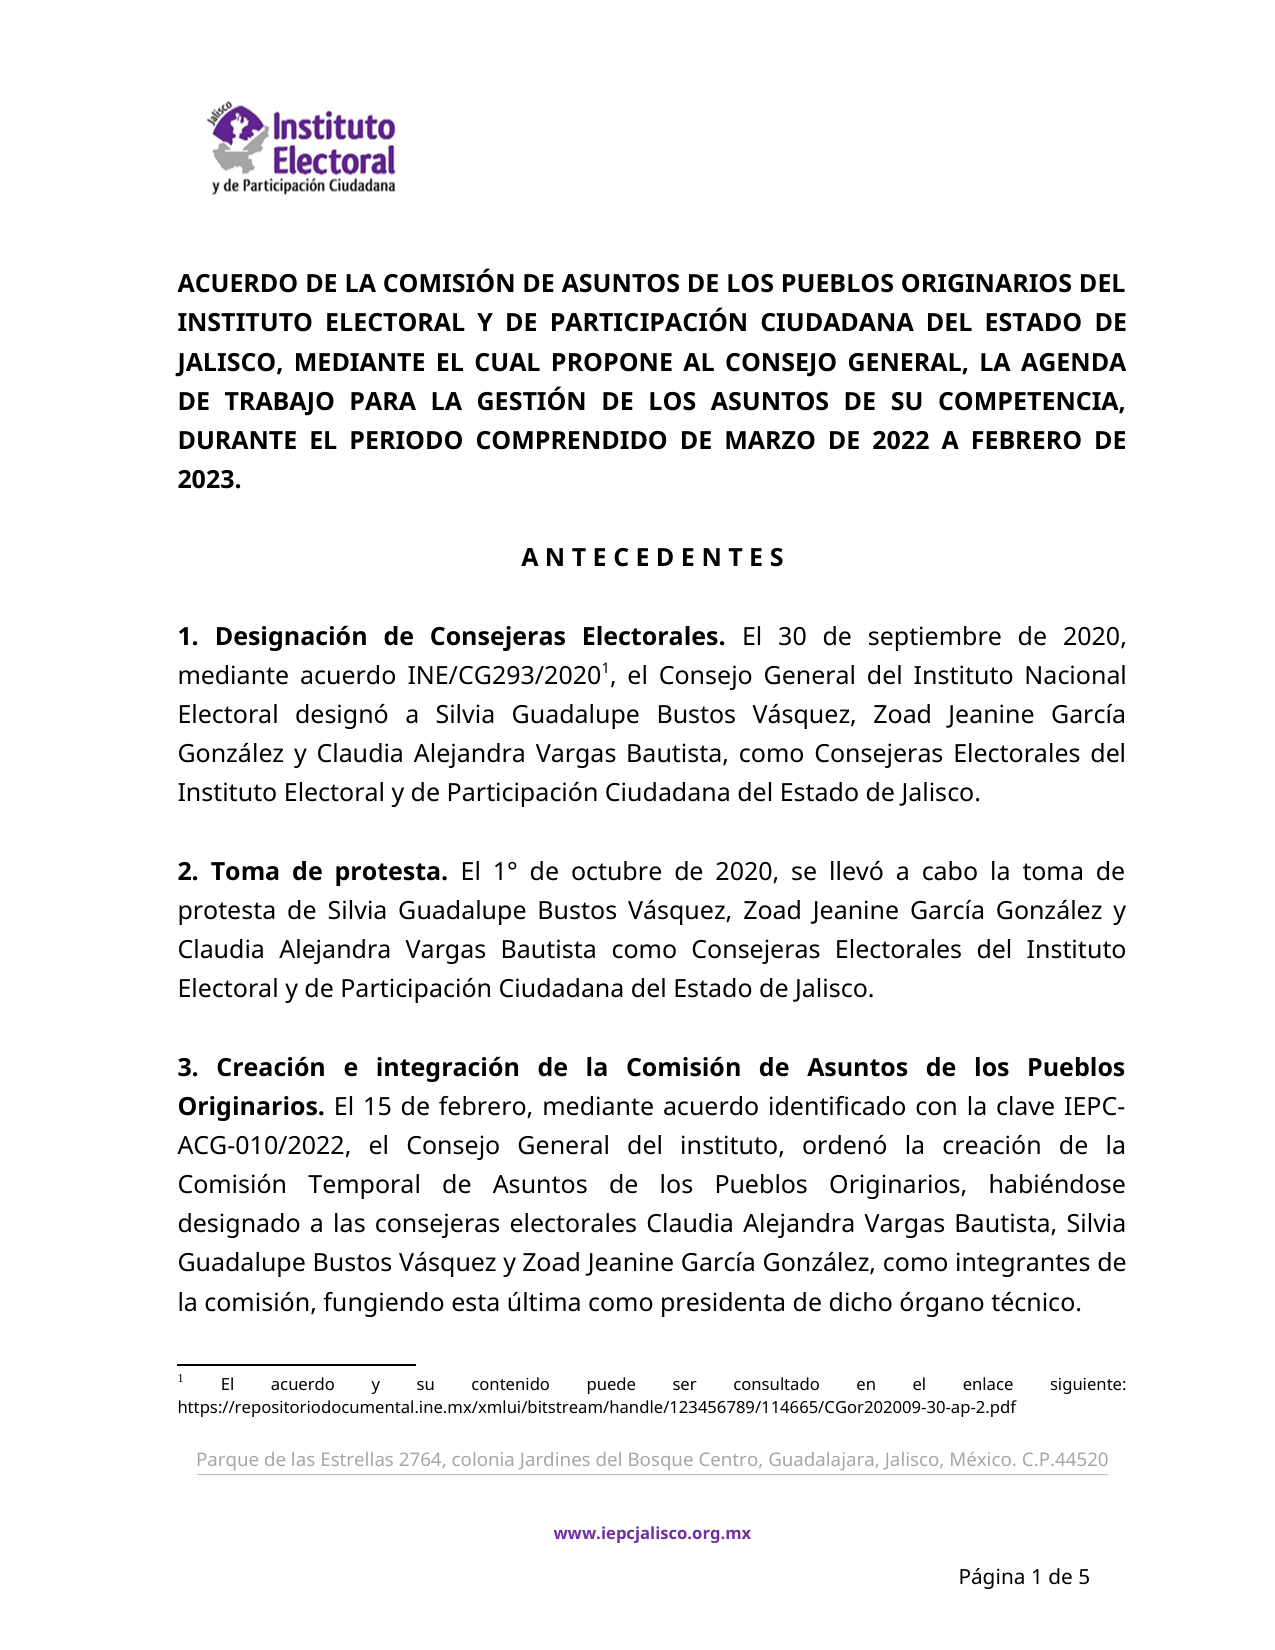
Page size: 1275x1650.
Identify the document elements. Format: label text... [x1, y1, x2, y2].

text A N T E C E D E N T E S [177, 540, 1127, 574]
picture [177, 75, 423, 221]
text 1. Designación de Consejeras Electorales. El 30 de septiembre de 2020, mediante acuerdo INE/CG293/2020, el Consejo General del Instituto Nacional Electoral designó a Silvia Guadalupe Bustos Vásquez, Zoad Jeanine García González y Claudia Alejandra Vargas Bautista, como Consejeras Electorales del Instituto Electoral y de Participación Ciudadana del Estado de Jalisco. [177, 618, 1127, 809]
text ACUERDO DE LA COMISIÓN DE ASUNTOS DE LOS PUEBLOS ORIGINARIOS DEL INSTITUTO ELECTORAL Y DE PARTICIPACIÓN CIUDADANA DEL ESTADO DE JALISCO, MEDIANTE EL CUAL PROPONE AL CONSEJO GENERAL, LA AGENDA DE TRABAJO PARA LA GESTIÓN DE LOS ASUNTOS DE SU COMPETENCIA, DURANTE EL PERIODO COMPRENDIDO DE MARZO DE 2022 A FEBRERO DE 2023. [177, 266, 1127, 496]
text 2. Toma de protesta. El 1° de octubre de 2020, se llevó a cabo la toma de protesta de Silvia Guadalupe Bustos Vásquez, Zoad Jeanine García González y Claudia Alejandra Vargas Bautista como Consejeras Electorales del Instituto Electoral y de Participación Ciudadana del Estado de Jalisco. [177, 853, 1127, 1005]
text 3. Creación e integración de la Comisión de Asuntos de los Pueblos Originarios. El 15 de febrero, mediante acuerdo identificado con la clave IEPC-ACG-010/2022, el Consejo General del instituto, ordenó la creación de la Comisión Temporal de Asuntos de los Pueblos Originarios, habiéndose designado a las consejeras electorales Claudia Alejandra Vargas Bautista, Silvia Guadalupe Bustos Vásquez y Zoad Jeanine García González, como integrantes de la comisión, fungiendo esta última como presidenta de dicho órgano técnico. [177, 1049, 1127, 1318]
